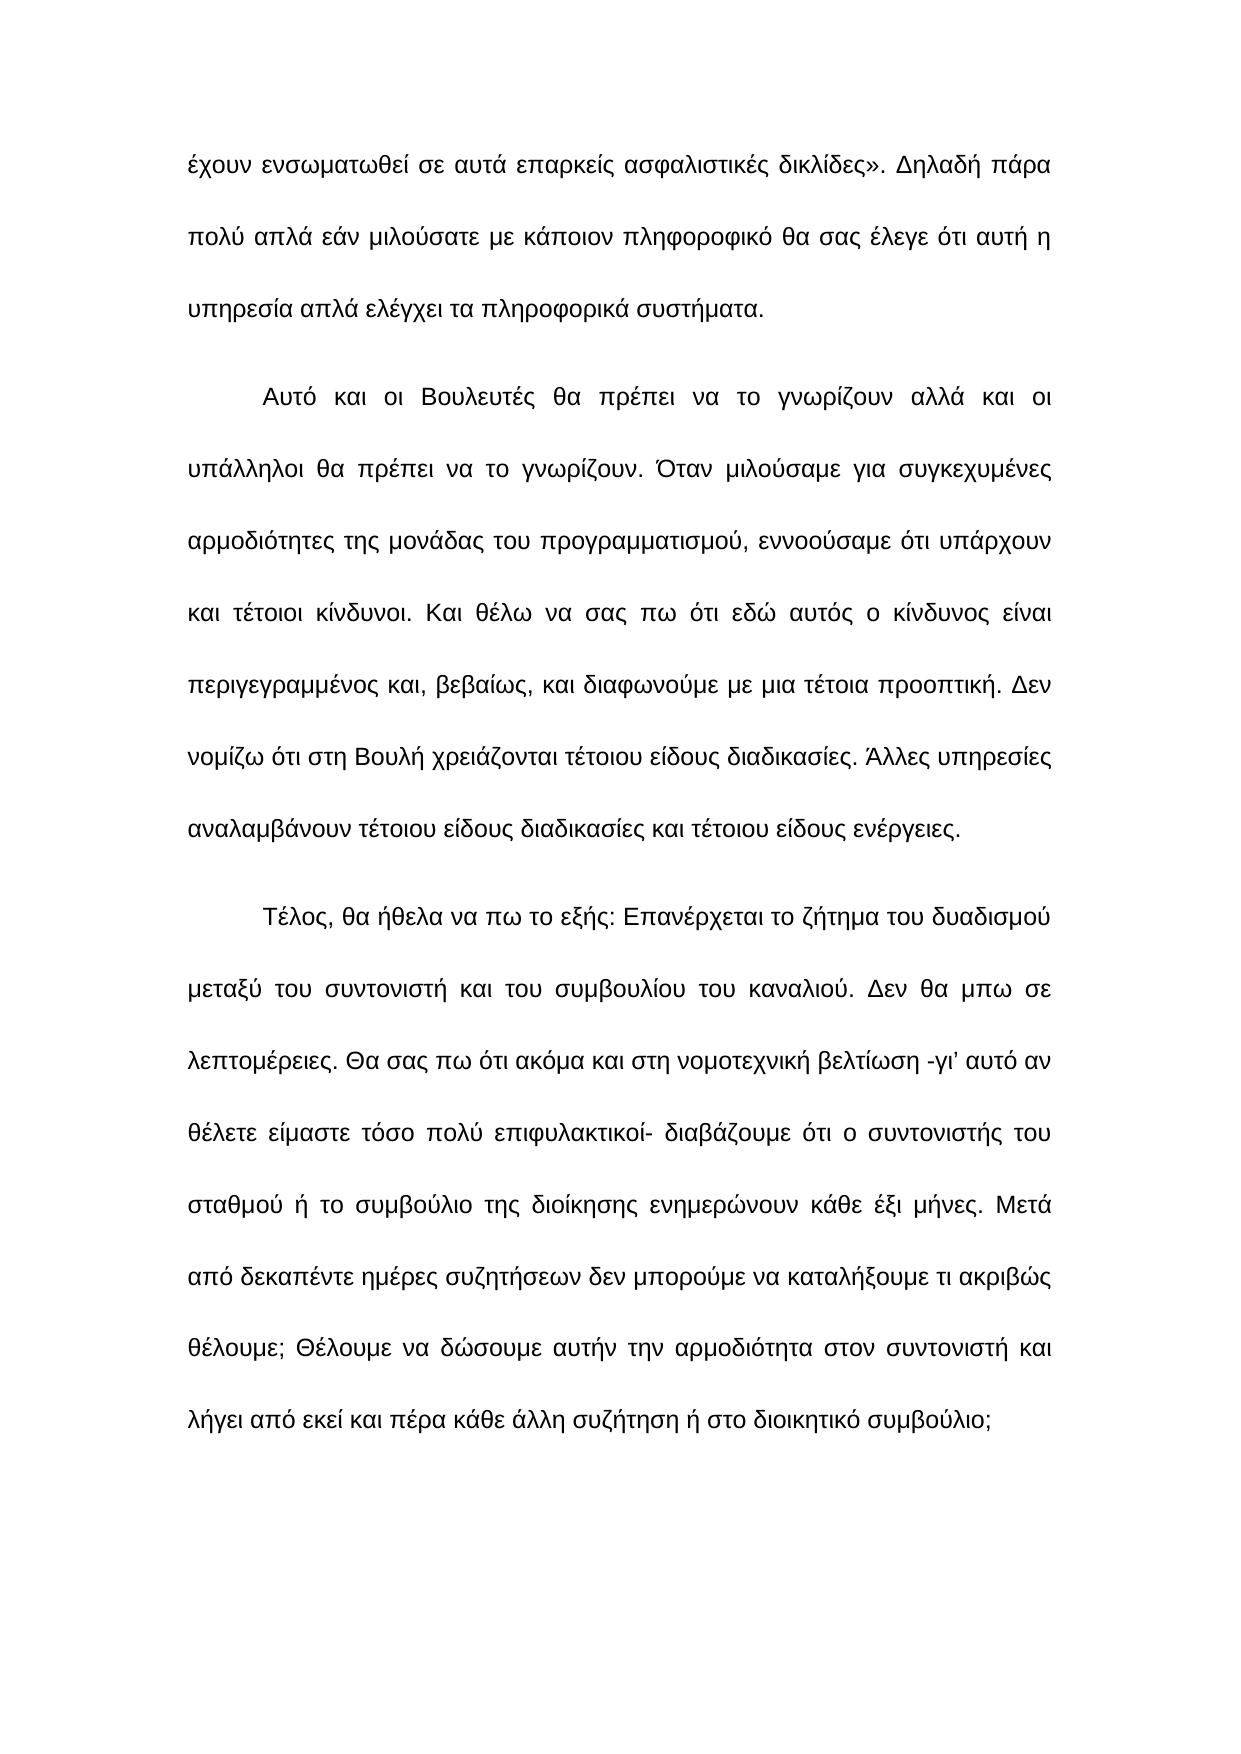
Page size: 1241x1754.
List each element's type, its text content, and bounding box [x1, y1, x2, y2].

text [187, 150, 1053, 322]
text Τέλος, θα ήθελα να πω το εξής: Επανέρχεται το ζήτημα του δυαδισμού μεταξύ του συντονιστή και του συμβουλίου του καναλιού. Δεν θα μπω σε λεπτομέρειες. Θα σας πω ότι ακόμα και στη νομοτεχνική βελτίωση -γι’ αυτό αν θέλετε είμαστε τόσο πολύ επιφυλακτικοί- διαβάζουμε ότι ο συντονιστής του σταθμού ή το συμβούλιο της διοίκησης ενημερώνουν κάθε έξι μήνες. Μετά από δεκαπέντε ημέρες συζητήσεων δεν μπορούμε να καταλήξουμε τι ακριβώς θέλουμε; Θέλουμε να δώσουμε αυτήν την αρμοδιότητα στον συντονιστή και λήγει από εκεί και πέρα κάθε άλλη συζήτηση ή στο διοικητικό συμβούλιο; [187, 902, 1053, 1434]
text Αυτό και οι Βουλευτές θα πρέπει να το γνωρίζουν αλλά και οι υπάλληλοι θα πρέπει να το γνωρίζουν. Όταν μιλούσαμε για συγκεχυμένες αρμοδιότητες της μονάδας του προγραμματισμού, εννοούσαμε ότι υπάρχουν και τέτοιοι κίνδυνοι. Και θέλω να σας πω ότι εδώ αυτός ο κίνδυνος είναι περιγεγραμμένος και, βεβαίως, και διαφωνούμε με μια τέτοια προοπτική. Δεν νομίζω ότι στη Βουλή χρειάζονται τέτοιου είδους διαδικασίες. Άλλες υπηρεσίες αναλαμβάνουν τέτοιου είδους διαδικασίες και τέτοιου είδους ενέργειες. [187, 382, 1053, 842]
